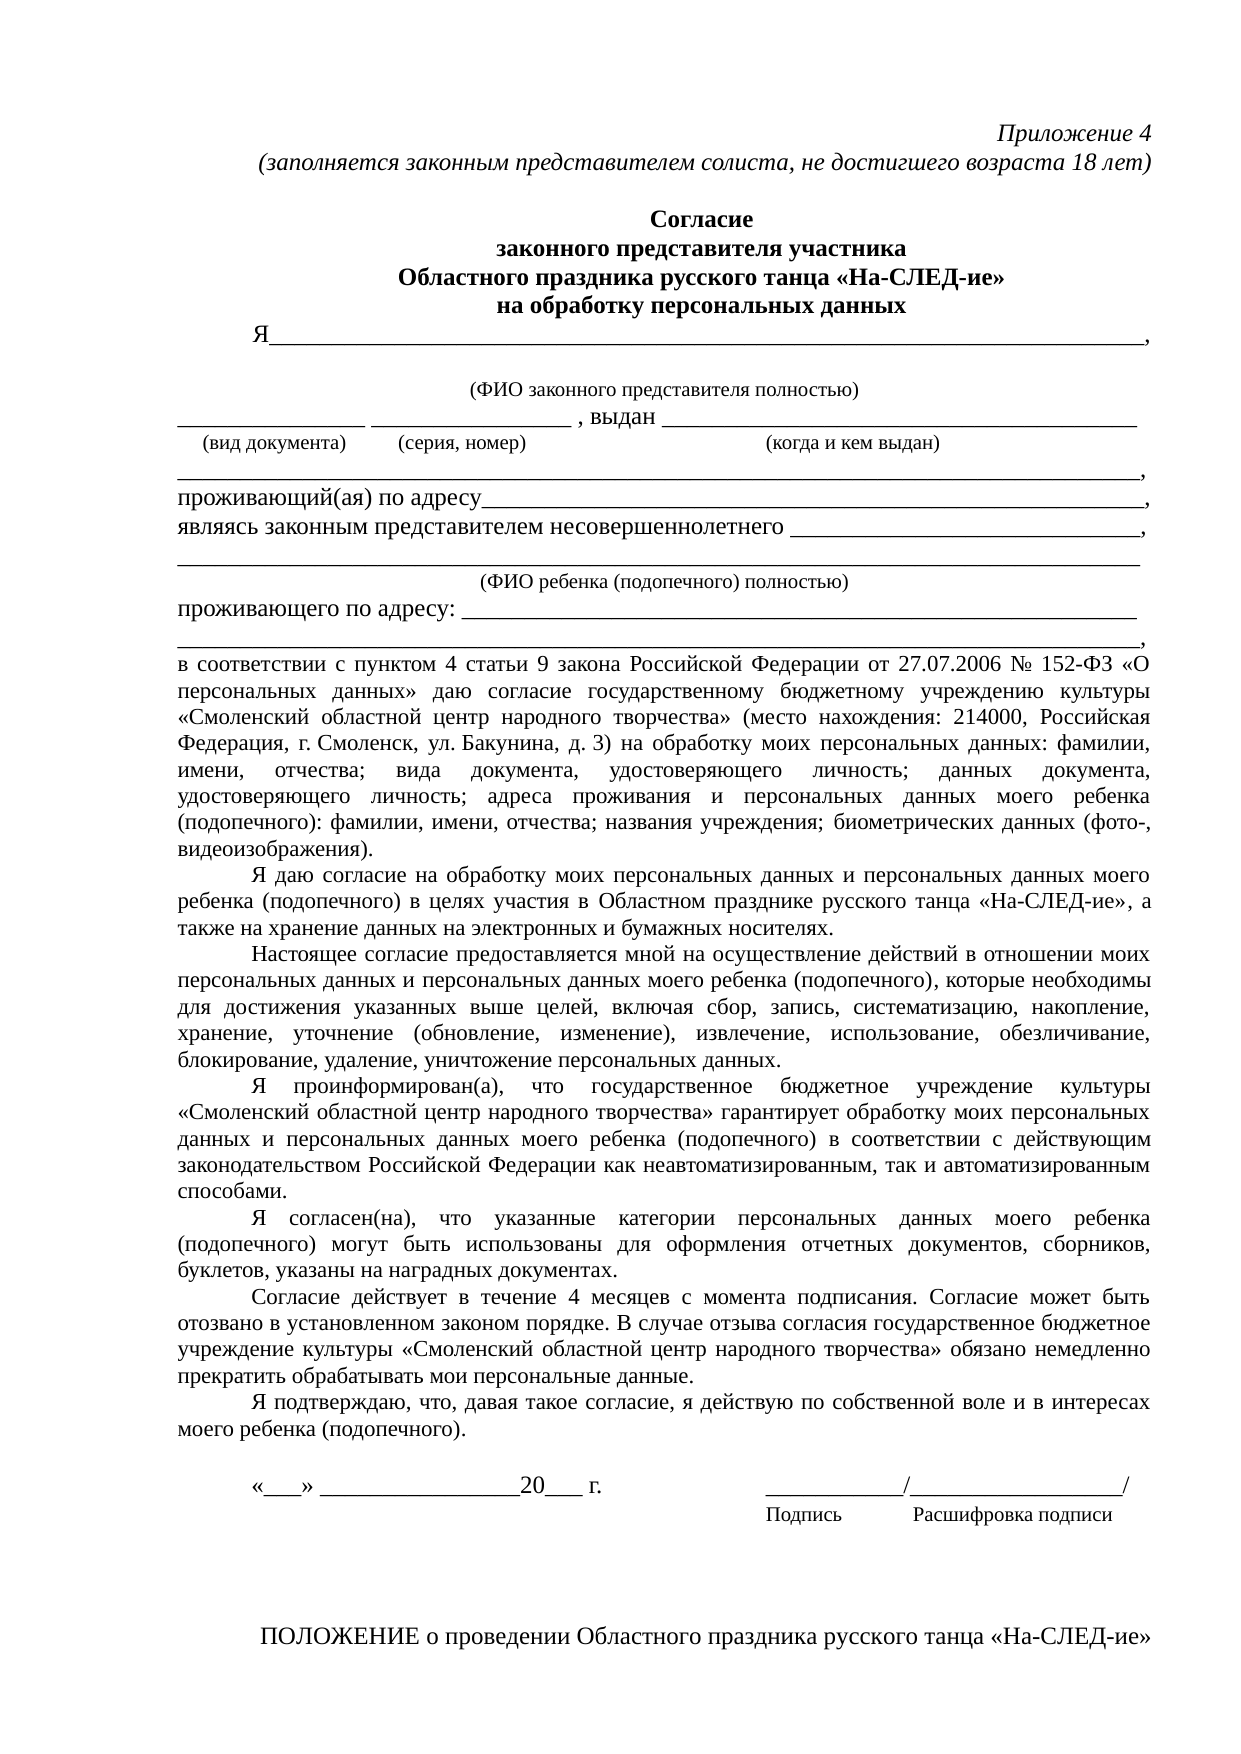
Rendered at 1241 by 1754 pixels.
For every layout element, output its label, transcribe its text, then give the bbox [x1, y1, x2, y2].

text _______________ ________________ , выдан ______________________________________ [177, 401, 1152, 430]
text Согласие [177, 204, 1152, 233]
text проживающий(ая) по адресу_____________________________________________________, [177, 482, 1152, 511]
text в соответствии с пунктом 4 статьи 9 закона Российской Федерации от 27.07.2006 № 152-ФЗ «О персональных данных» даю согласие государственному бюджетному учреждению культуры «Смоленский областной центр народного творчества» (место нахождения: 214000, Российская Федерация, г. Смоленск, ул. Бакунина, д. 3) на обработку моих персональных данных: фамилии, имени, отчества; вида документа, удостоверяющего личность; данных документа, удостоверяющего личность; адреса проживания и персональных данных моего ребенка (подопечного): фамилии, имени, отчества; названия учреждения; биометрических данных (фото-, видеоизображения). [177, 650, 1152, 861]
text Настоящее согласие предоставляется мной на осуществление действий в отношении моих персональных данных и персональных данных моего ребенка (подопечного), которые необходимы для достижения указанных выше целей, включая сбор, запись, систематизацию, накопление, хранение, уточнение (обновление, изменение), извлечение, использование, обезличивание, блокирование, удаление, уничтожение персональных данных. [177, 940, 1152, 1072]
text Приложение 4 [177, 118, 1152, 147]
text законного представителя участника [177, 233, 1152, 262]
text Я проинформирован(а), что государственное бюджетное учреждение культуры «Смоленский областной центр народного творчества» гарантирует обработку моих персональных данных и персональных данных моего ребенка (подопечного) в соответствии с действующим законодательством Российской Федерации как неавтоматизированным, так и автоматизированным способами. [177, 1072, 1152, 1204]
text «___» ________________20___ г. ___________/_________________/ Подпись Расшифровка подписи [177, 1470, 1152, 1527]
text Согласие действует в течение 4 месяцев с момента подписания. Согласие может быть отозвано в установленном законом порядке. В случае отзыва согласия государственное бюджетное учреждение культуры «Смоленский областной центр народного творчества» обязано немедленно прекратить обрабатывать мои персональные данные. [177, 1283, 1152, 1388]
text _____________________________________________________________________________ [177, 540, 1152, 569]
text Я______________________________________________________________________, (ФИО законного представителя полностью) [177, 319, 1152, 401]
text являясь законным представителем несовершеннолетнего ____________________________, [177, 511, 1152, 540]
text Я даю согласие на обработку моих персональных данных и персональных данных моего ребенка (подопечного) в целях участия в Областном празднике русского танца «На-СЛЕД-ие», а также на хранение данных на электронных и бумажных носителях. [177, 861, 1152, 940]
text (заполняется законным представителем солиста, не достигшего возраста 18 лет) [177, 147, 1152, 176]
text (вид документа) (серия, номер) (когда и кем выдан) [177, 430, 1152, 454]
text (ФИО ребенка (подопечного) полностью) [177, 569, 1152, 593]
text Я подтверждаю, что, давая такое согласие, я действую по собственной воле и в интересах моего ребенка (подопечного). [177, 1388, 1152, 1441]
text на обработку персональных данных [177, 291, 1152, 319]
text Областного праздника русского танца «На-СЛЕД-ие» [177, 262, 1152, 291]
text Я согласен(на), что указанные категории персональных данных моего ребенка (подопечного) могут быть использованы для оформления отчетных документов, сборников, буклетов, указаны на наградных документах. [177, 1204, 1152, 1283]
text проживающего по адресу: ______________________________________________________ [177, 593, 1152, 622]
text _____________________________________________________________________________, [177, 454, 1152, 482]
text _____________________________________________________________________________, [177, 622, 1152, 650]
